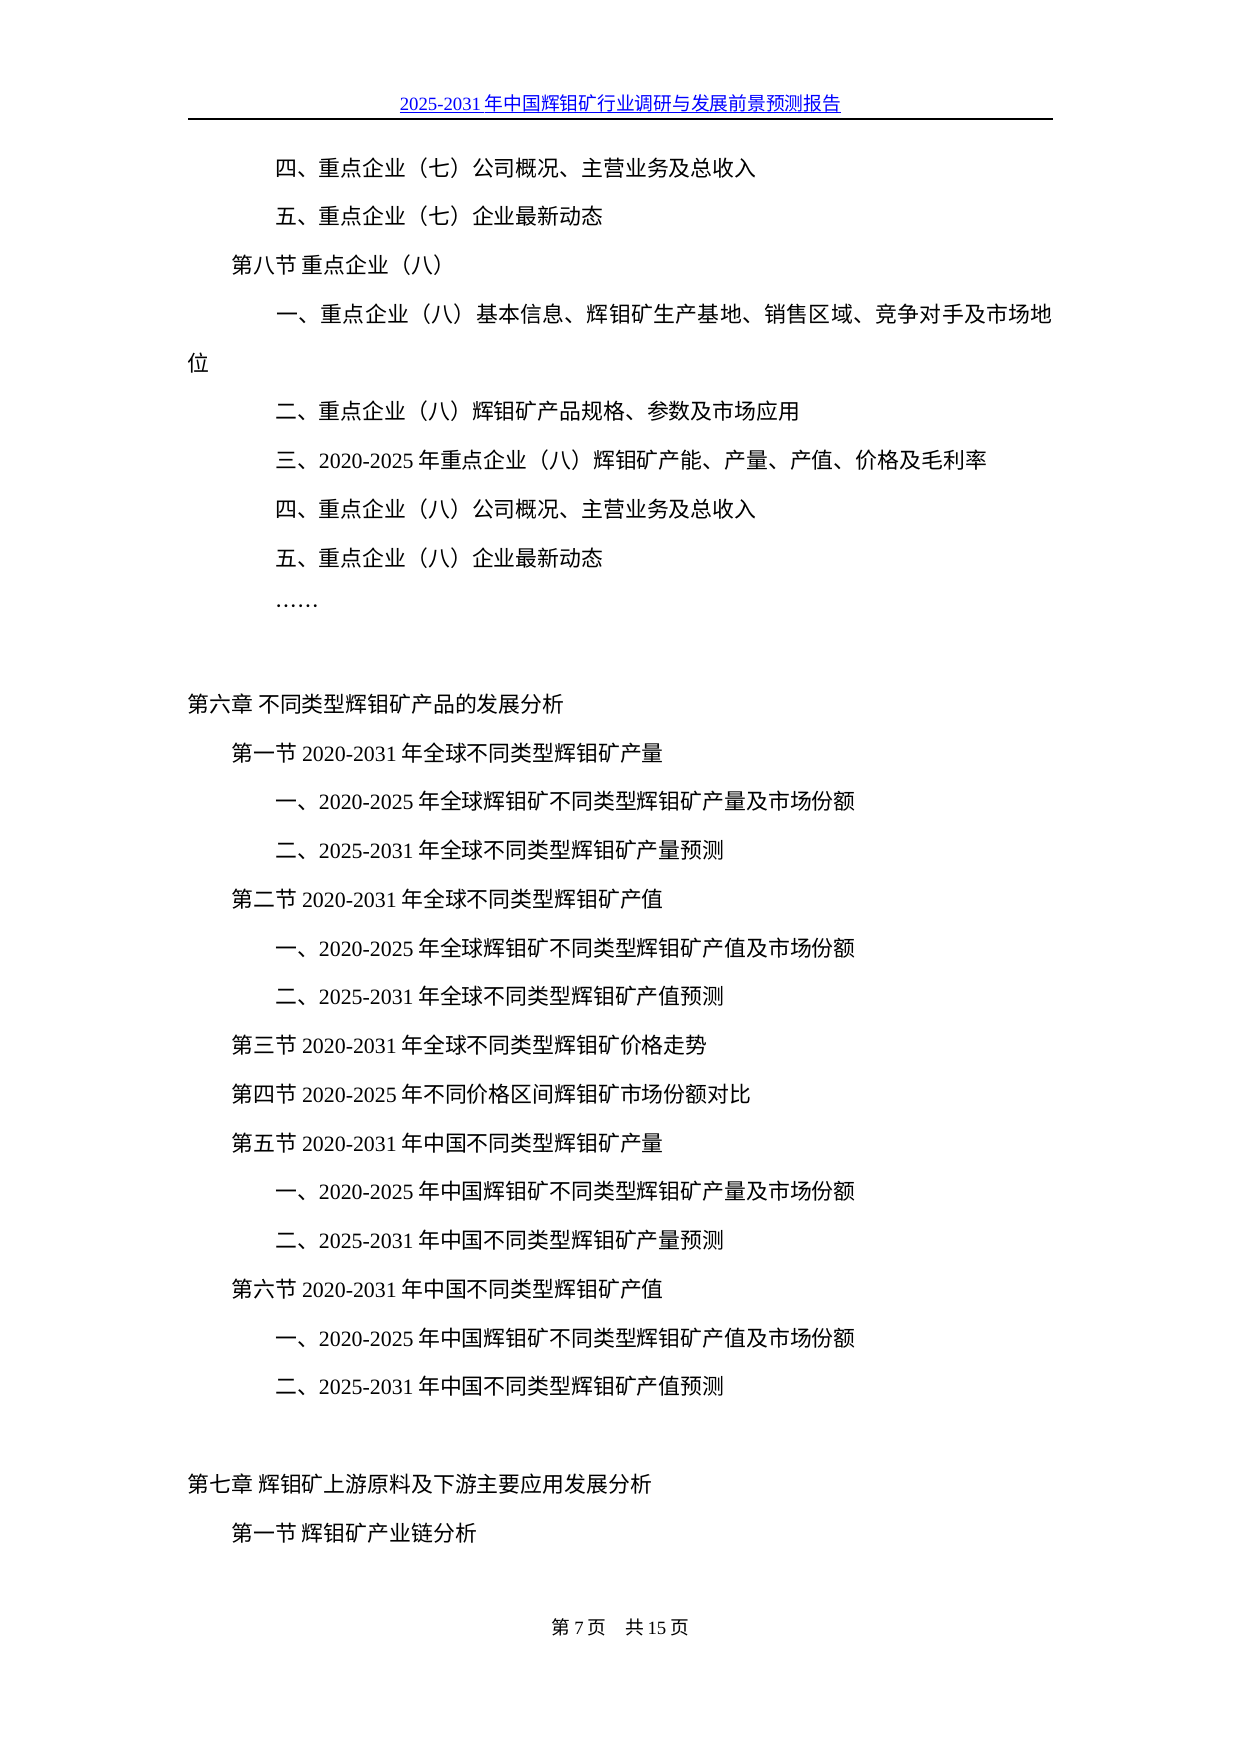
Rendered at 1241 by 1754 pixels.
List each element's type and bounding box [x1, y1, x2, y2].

text [187, 150, 1053, 1548]
